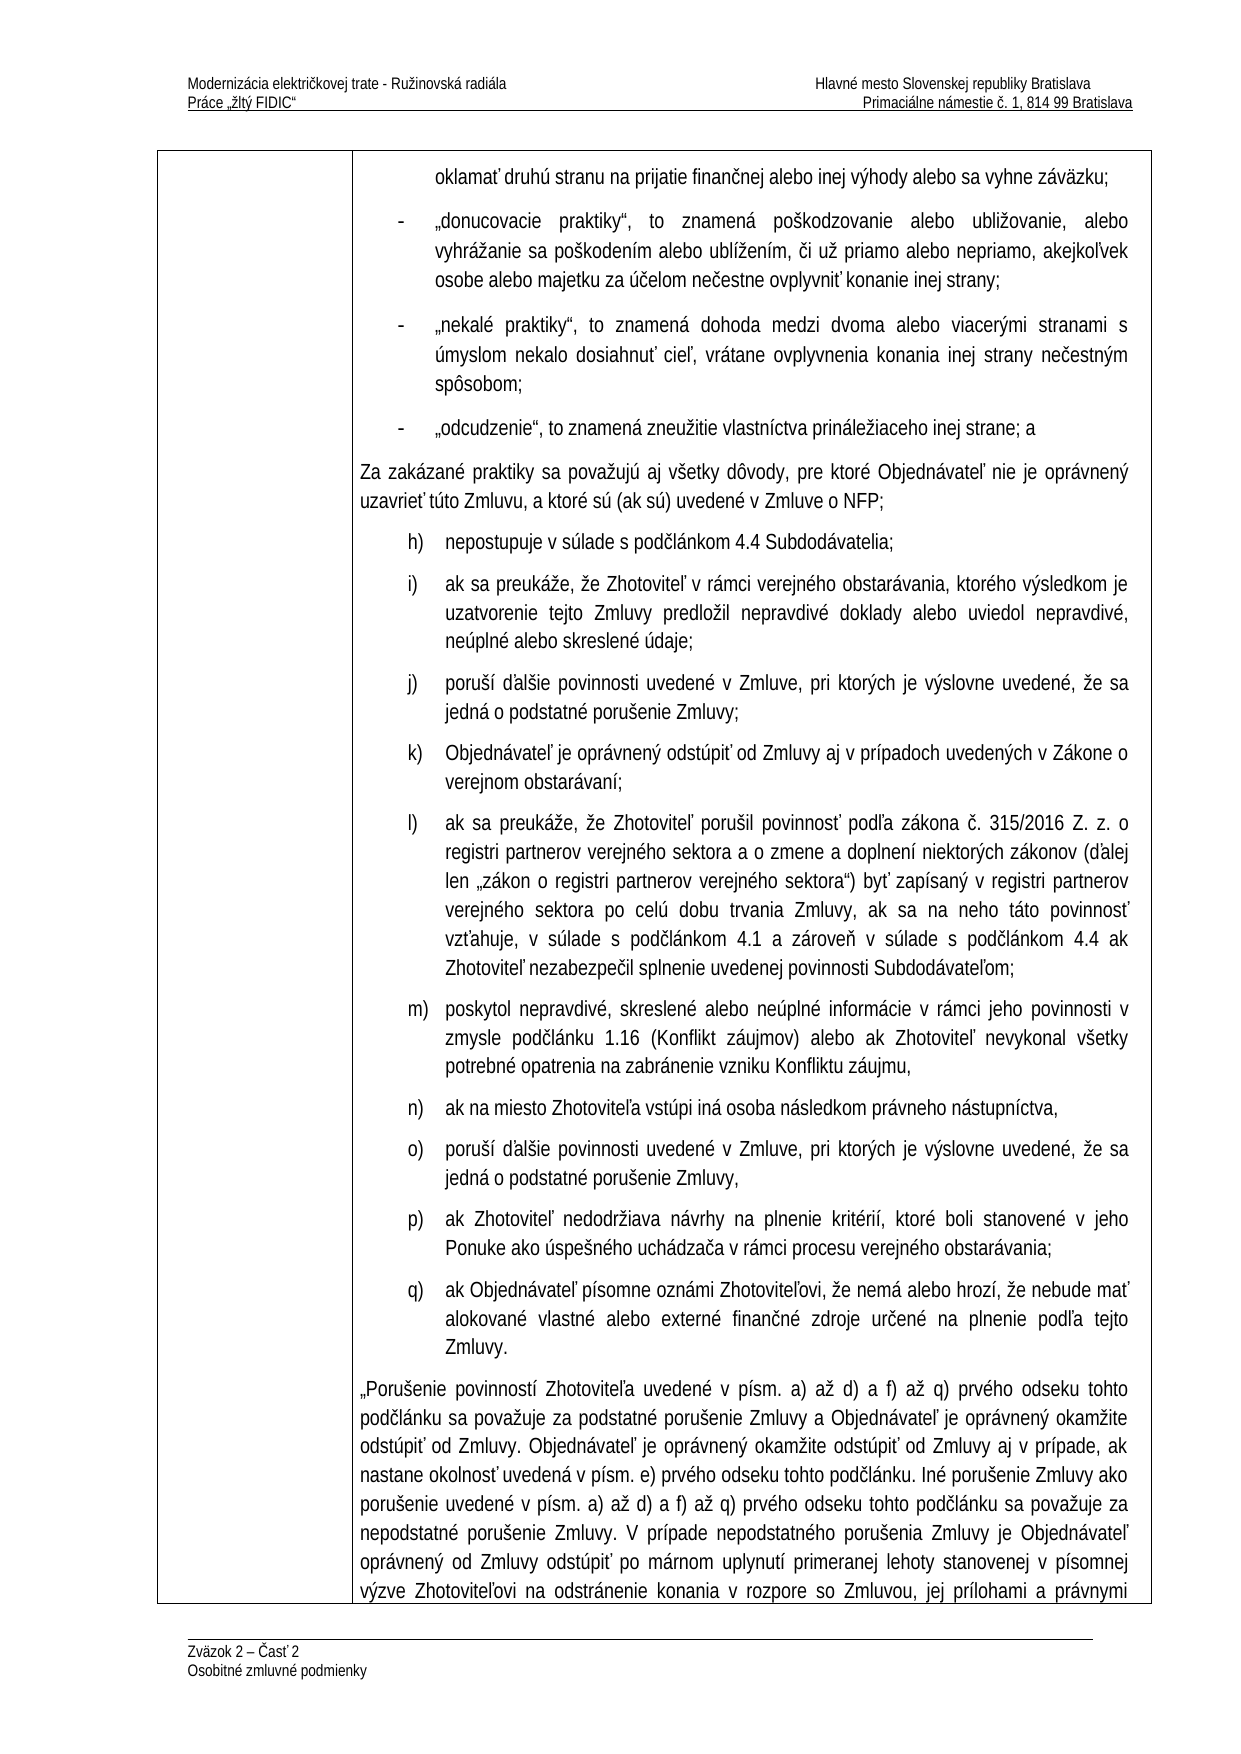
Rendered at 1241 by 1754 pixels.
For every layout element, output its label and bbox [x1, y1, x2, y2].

table_cell [158, 151, 352, 1603]
table_cell [353, 151, 1151, 1603]
